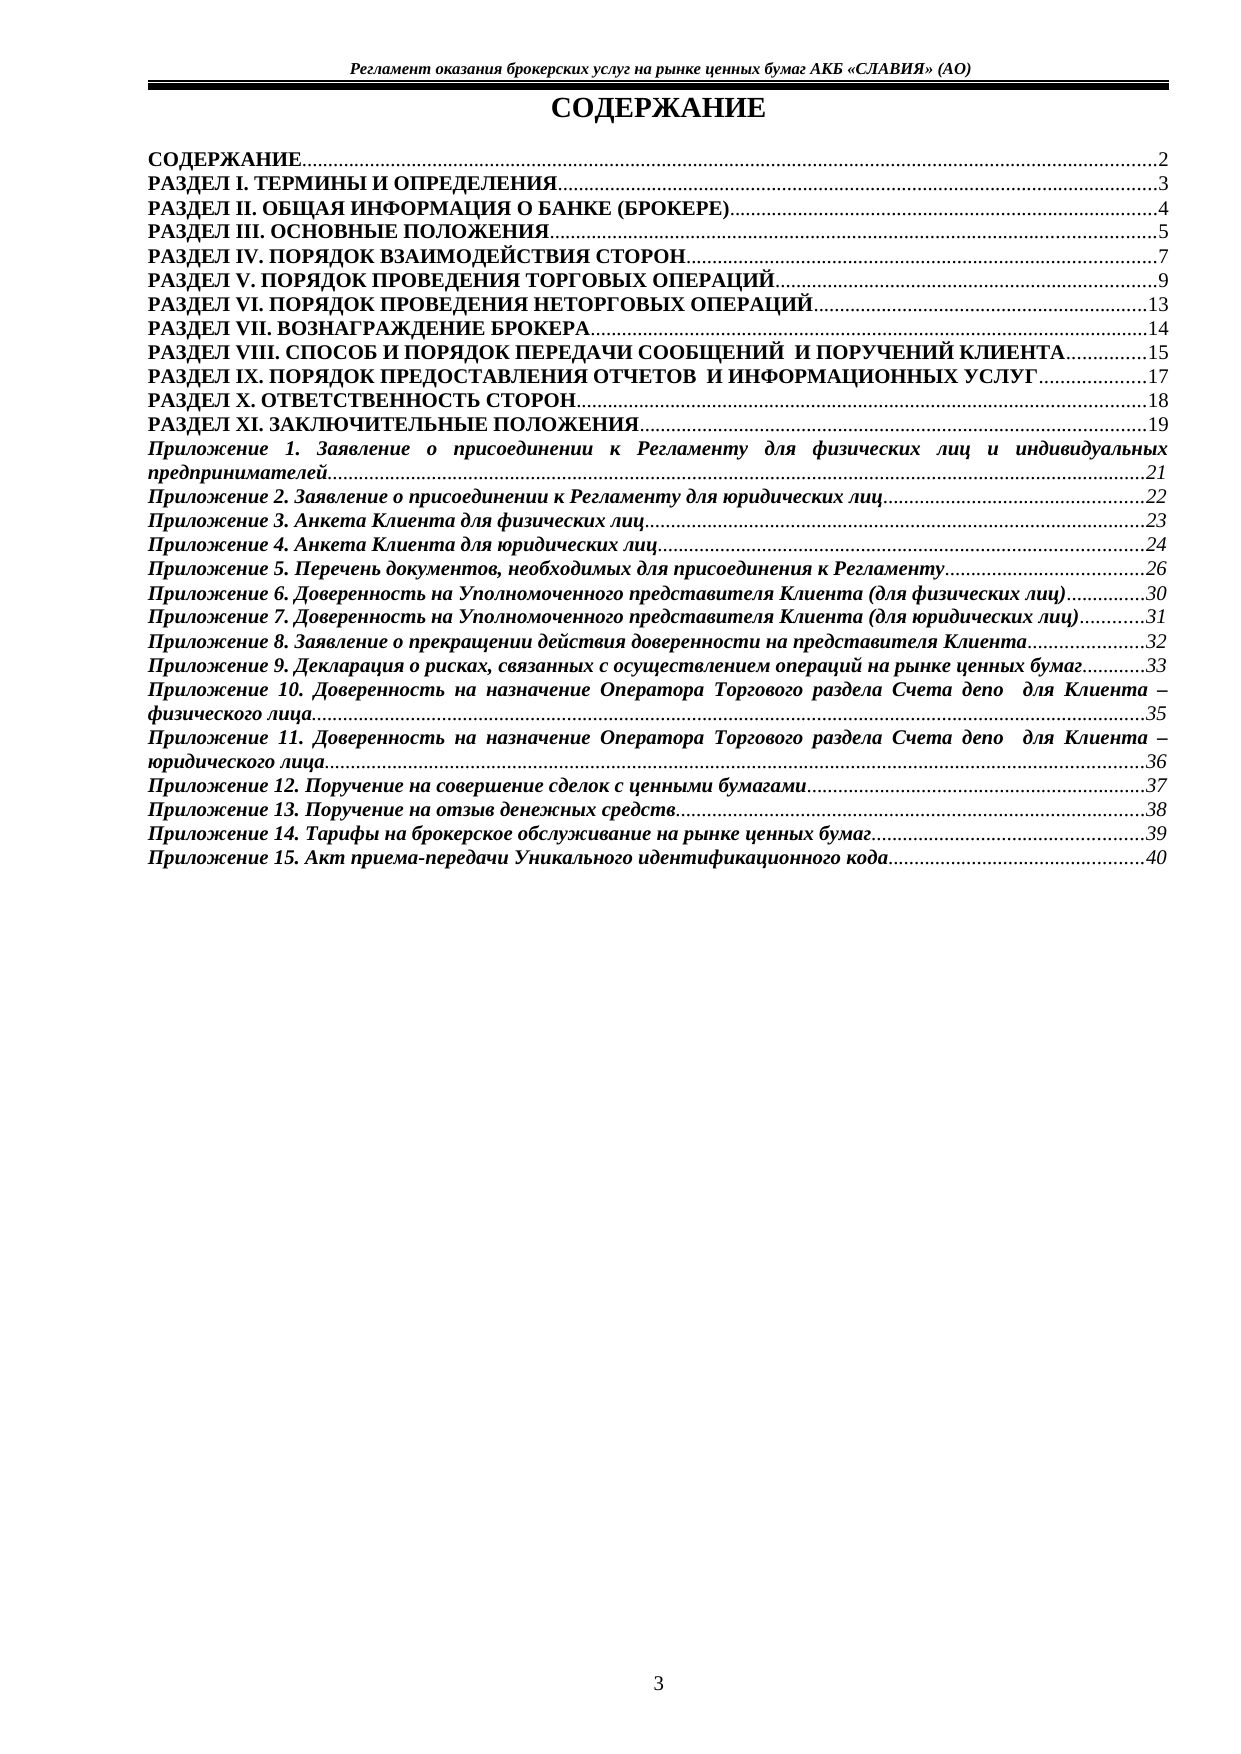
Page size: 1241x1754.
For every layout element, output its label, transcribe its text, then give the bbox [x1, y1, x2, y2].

text Приложение 14. Тарифы на брокерское обслуживание на рынке ценных бумаг 39 [148, 821, 1169, 845]
text РАЗДЕЛ II. ОБЩАЯ ИНФОРМАЦИЯ О БАНКЕ (БРОКЕРЕ) 4 [148, 195, 1169, 219]
text РАЗДЕЛ III. ОСНОВНЫЕ ПОЛОЖЕНИЯ 5 [148, 219, 1169, 243]
text РАЗДЕЛ I. ТЕРМИНЫ И ОПРЕДЕЛЕНИЯ 3 [148, 171, 1169, 195]
text РАЗДЕЛ VIII. СПОСОБ И ПОРЯДОК ПЕРЕДАЧИ СООБЩЕНИЙ И ПОРУЧЕНИЙ КЛИЕНТА 15 [148, 340, 1169, 364]
text Приложение 13. Поручение на отзыв денежных средств 38 [148, 797, 1169, 821]
text РАЗДЕЛ VII. ВОЗНАГРАЖДЕНИЕ БРОКЕРА 14 [148, 316, 1169, 340]
text РАЗДЕЛ VI. ПОРЯДОК ПРОВЕДЕНИЯ НЕТОРГОВЫХ ОПЕРАЦИЙ 13 [148, 292, 1169, 316]
text Приложение 15. Акт приема-передачи Уникального идентификационного кода 40 [148, 845, 1169, 869]
text Приложение 10. Доверенность на назначение Оператора Торгового раздела Счета депо для Клиента – физического лица 35 [148, 677, 1169, 725]
text Приложение 3. Анкета Клиента для физических лиц 23 [148, 508, 1169, 532]
text РАЗДЕЛ IV. ПОРЯДОК ВЗАИМОДЕЙСТВИЯ СТОРОН 7 [148, 243, 1169, 268]
text Приложение 12. Поручение на совершение сделок с ценными бумагами 37 [148, 773, 1169, 797]
text Приложение 2. Заявление о присоединении к Регламенту для юридических лиц 22 [148, 484, 1169, 508]
text РАЗДЕЛ IX. ПОРЯДОК ПРЕДОСТАВЛЕНИЯ ОТЧЕТОВ И ИНФОРМАЦИОННЫХ УСЛУГ 17 [148, 364, 1169, 388]
text Приложение 6. Доверенность на Уполномоченного представителя Клиента (для физических лиц) 30 [148, 580, 1169, 604]
text Приложение 11. Доверенность на назначение Оператора Торгового раздела Счета депо для Клиента – юридического лица 36 [148, 725, 1169, 773]
text РАЗДЕЛ V. ПОРЯДОК ПРОВЕДЕНИЯ ТОРГОВЫХ ОПЕРАЦИЙ 9 [148, 268, 1169, 292]
text Приложение 8. Заявление о прекращении действия доверенности на представителя Клиента 32 [148, 628, 1169, 653]
text Приложение 9. Декларация о рисках, связанных с осуществлением операций на рынке ценных бумаг 33 [148, 653, 1169, 677]
text Приложение 5. Перечень документов, необходимых для присоединения к Регламенту 26 [148, 556, 1169, 580]
text СОДЕРЖАНИЕ [148, 90, 1169, 123]
text СОДЕРЖАНИЕ 2 [148, 147, 1169, 171]
text РАЗДЕЛ XI. ЗАКЛЮЧИТЕЛЬНЫЕ ПОЛОЖЕНИЯ 19 [148, 412, 1169, 436]
text Приложение 4. Анкета Клиента для юридических лиц 24 [148, 532, 1169, 556]
text Приложение 7. Доверенность на Уполномоченного представителя Клиента (для юридических лиц) 31 [148, 604, 1169, 628]
text Приложение 1. Заявление о присоединении к Регламенту для физических лиц и индивидуальных предпринимателей 21 [148, 436, 1169, 484]
text РАЗДЕЛ X. ОТВЕТСТВЕННОСТЬ СТОРОН 18 [148, 388, 1169, 412]
